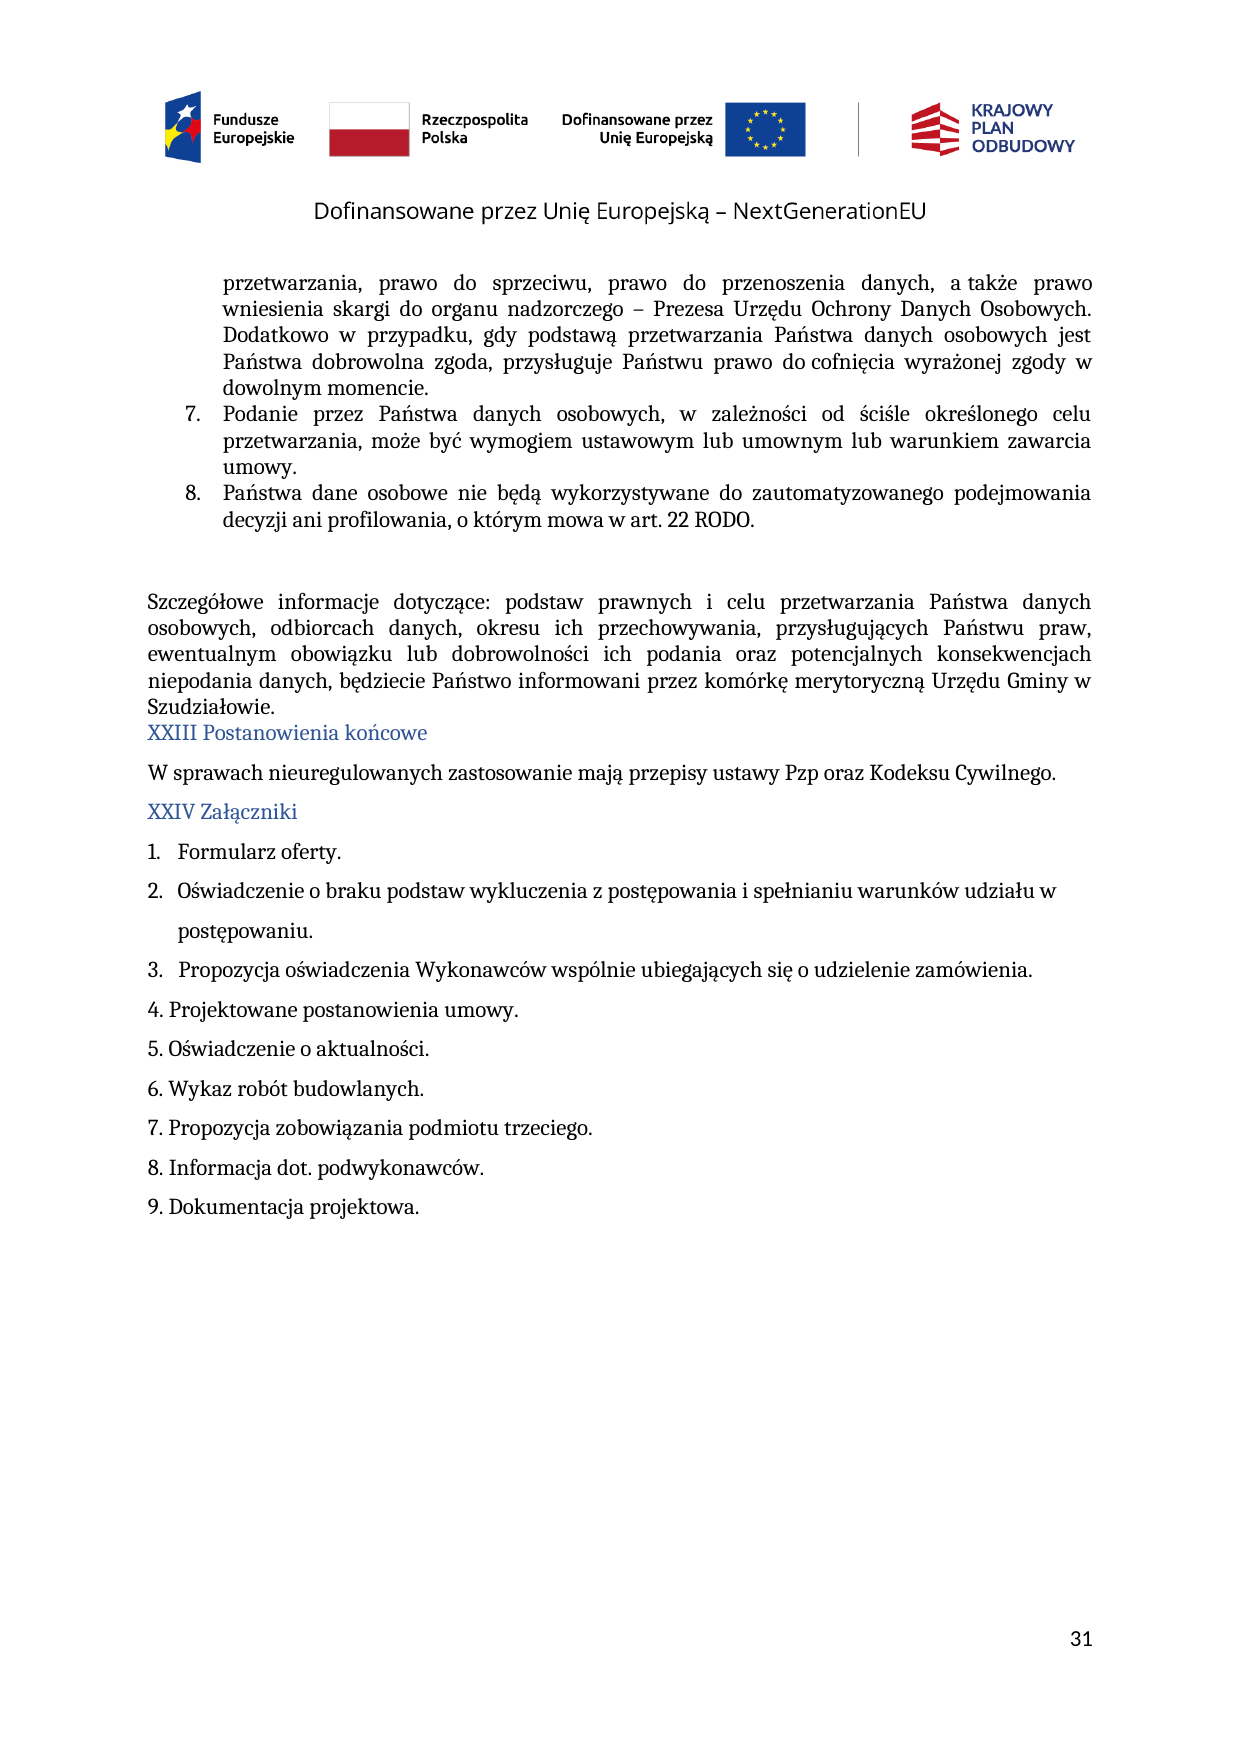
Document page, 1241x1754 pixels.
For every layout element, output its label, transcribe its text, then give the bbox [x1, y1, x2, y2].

text Szczegółowe informacje dotyczące: podstaw prawnych i celu przetwarzania Państwa danych osobowych, odbiorcach danych, okresu ich przechowywania, przysługujących Państwu praw, ewentualnym obowiązku lub dobrowolności ich podania oraz potencjalnych konsekwencjach niepodania danych, będziecie Państwo informowani przez komórkę merytoryczną Urzędu Gminy w Szudziałowie. [148, 562, 1093, 720]
text XXIII Postanowienia końcowe [148, 720, 1093, 747]
text W sprawach nieuregulowanych zastosowanie mają przepisy ustawy Pzp oraz Kodeksu Cywilnego. [148, 760, 1093, 786]
text 6. Wykaz robót budowlanych. [148, 1076, 1093, 1102]
list Podanie przez Państwa danych osobowych, w zależności od ściśle określonego celu przetwarzania, może być wymogiem ustawowym lub umownym lub warunkiem zawarcia umowy. [185, 401, 1093, 480]
text 5. Oświadczenie o aktualności. [148, 1036, 1093, 1062]
text 8. Informacja dot. podwykonawców. [148, 1154, 1093, 1181]
picture [147, 73, 1093, 242]
text 9. Dokumentacja projektowa. [148, 1194, 1093, 1220]
list Państwa dane osobowe nie będą wykorzystywane do zautomatyzowanego podejmowania decyzji ani profilowania, o którym mowa w art. 22 RODO. [185, 480, 1093, 533]
text 7. Propozycja zobowiązania podmiotu trzeciego. [148, 1115, 1093, 1141]
text XXIV Załączniki [148, 799, 1093, 826]
text 4. Projektowane postanowienia umowy. [148, 997, 1093, 1023]
list Formularz oferty. [148, 839, 1093, 865]
list 3. Propozycja oświadczenia Wykonawców wspólnie ubiegających się o udzielenie zamówienia. [148, 957, 1093, 983]
list Oświadczenie o braku podstaw wykluczenia z postępowania i spełnianiu warunków udziału w postępowaniu. [148, 878, 1093, 944]
